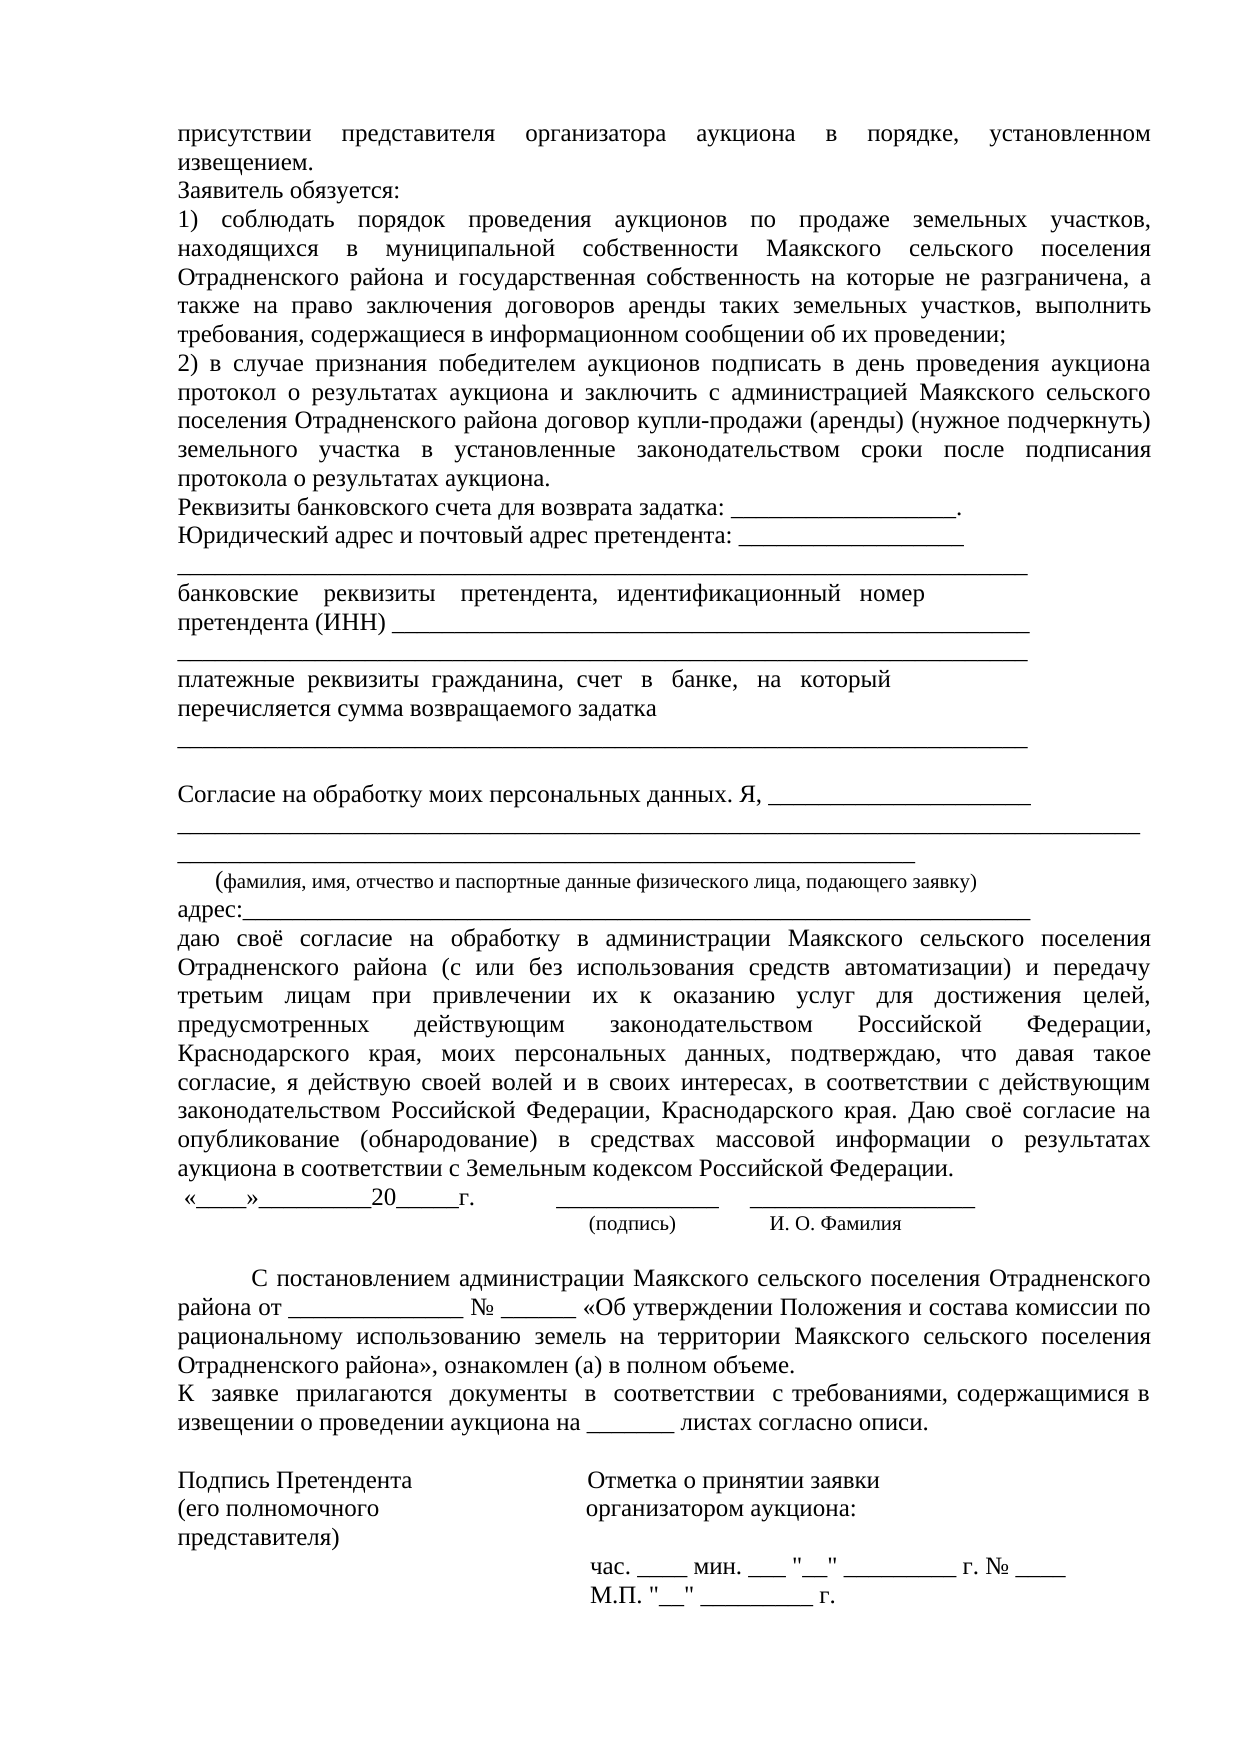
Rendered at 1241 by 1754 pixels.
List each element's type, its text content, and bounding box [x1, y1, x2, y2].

text (его полномочного организатором аукциона: [177, 1493, 1152, 1522]
text перечисляется сумма возвращаемого задатка ____________________________________________________________________ [177, 693, 1152, 751]
text банковские реквизиты претендента, идентификационный номер [177, 578, 1152, 607]
text Юридический адрес и почтовый адрес претендента: __________________ [177, 521, 1152, 549]
text ____________________________________________________________________ [177, 549, 1152, 578]
text М.П. "__" _________ г. [177, 1580, 1152, 1608]
text ____________________________________________________________________ [177, 636, 1152, 664]
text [177, 118, 1152, 176]
text 1) соблюдать порядок проведения аукционов по продаже земельных участков, находящихся в муниципальной собственности Маякского сельского поселения Отрадненского района и государственная собственность на которые не разграничена, а также на право заключения договоров аренды таких земельных участков, выполнить требования, содержащиеся в информационном сообщении об их проведении; [177, 204, 1152, 348]
text 2) в случае признания победителем аукционов подписать в день проведения аукциона протокол о результатах аукциона и заключить с администрацией Маякского сельского поселения Отрадненского района договор купли-продажи (аренды) (нужное подчеркнуть) земельного участка в установленные законодательством сроки после подписания протокола о результатах аукциона. [177, 348, 1152, 492]
text адрес:_______________________________________________________________ [177, 894, 1152, 923]
text «____»_________20_____г. _____________ __________________ [177, 1182, 1152, 1211]
text Подпись Претендента Отметка о принятии заявки [177, 1465, 1152, 1493]
text представителя) [177, 1522, 1152, 1551]
text Реквизиты банковского счета для возврата задатка: __________________. [177, 492, 1152, 521]
text Согласие на обработку моих персональных данных. Я, _____________________ [177, 779, 1152, 808]
text (подпись) И. О. Фамилия [177, 1211, 1152, 1235]
text Заявитель обязуется: [177, 176, 1152, 204]
text ________________________________________________________________________________________________________________________________________ [177, 808, 1152, 866]
text даю своё согласие на обработку в администрации Маякского сельского поселения Отрадненского района (с или без использования средств автоматизации) и передачу третьим лицам при привлечении их к оказанию услуг для достижения целей, предусмотренных действующим законодательством Российской Федерации, Краснодарского края, моих персональных данных, подтверждаю, что давая такое согласие, я действую своей волей и в своих интересах, в соответствии с действующим законодательством Российской Федерации, Краснодарского края. Даю своё согласие на опубликование (обнародование) в средствах массовой информации о результатах аукциона в соответствии с Земельным кодексом Российской Федерации. [177, 923, 1152, 1182]
text платежные реквизиты гражданина, счет в банке, на который [177, 664, 1152, 693]
text час. ____ мин. ___ "__" _________ г. № ____ [177, 1551, 1152, 1580]
text К заявке прилагаются документы в соответствии с требованиями, содержащимися в извещении о проведении аукциона на _______ листах согласно описи. [177, 1378, 1152, 1436]
text С постановлением администрации Маякского сельского поселения Отрадненского района от ______________ № ______ «Об утверждении Положения и состава комиссии по рациональному использованию земель на территории Маякского сельского поселения Отрадненского района», ознакомлен (а) в полном объеме. [177, 1263, 1152, 1378]
text (фамилия, имя, отчество и паспортные данные физического лица, подающего заявку) [177, 866, 1152, 894]
text претендента (ИНН) ___________________________________________________ [177, 607, 1152, 636]
